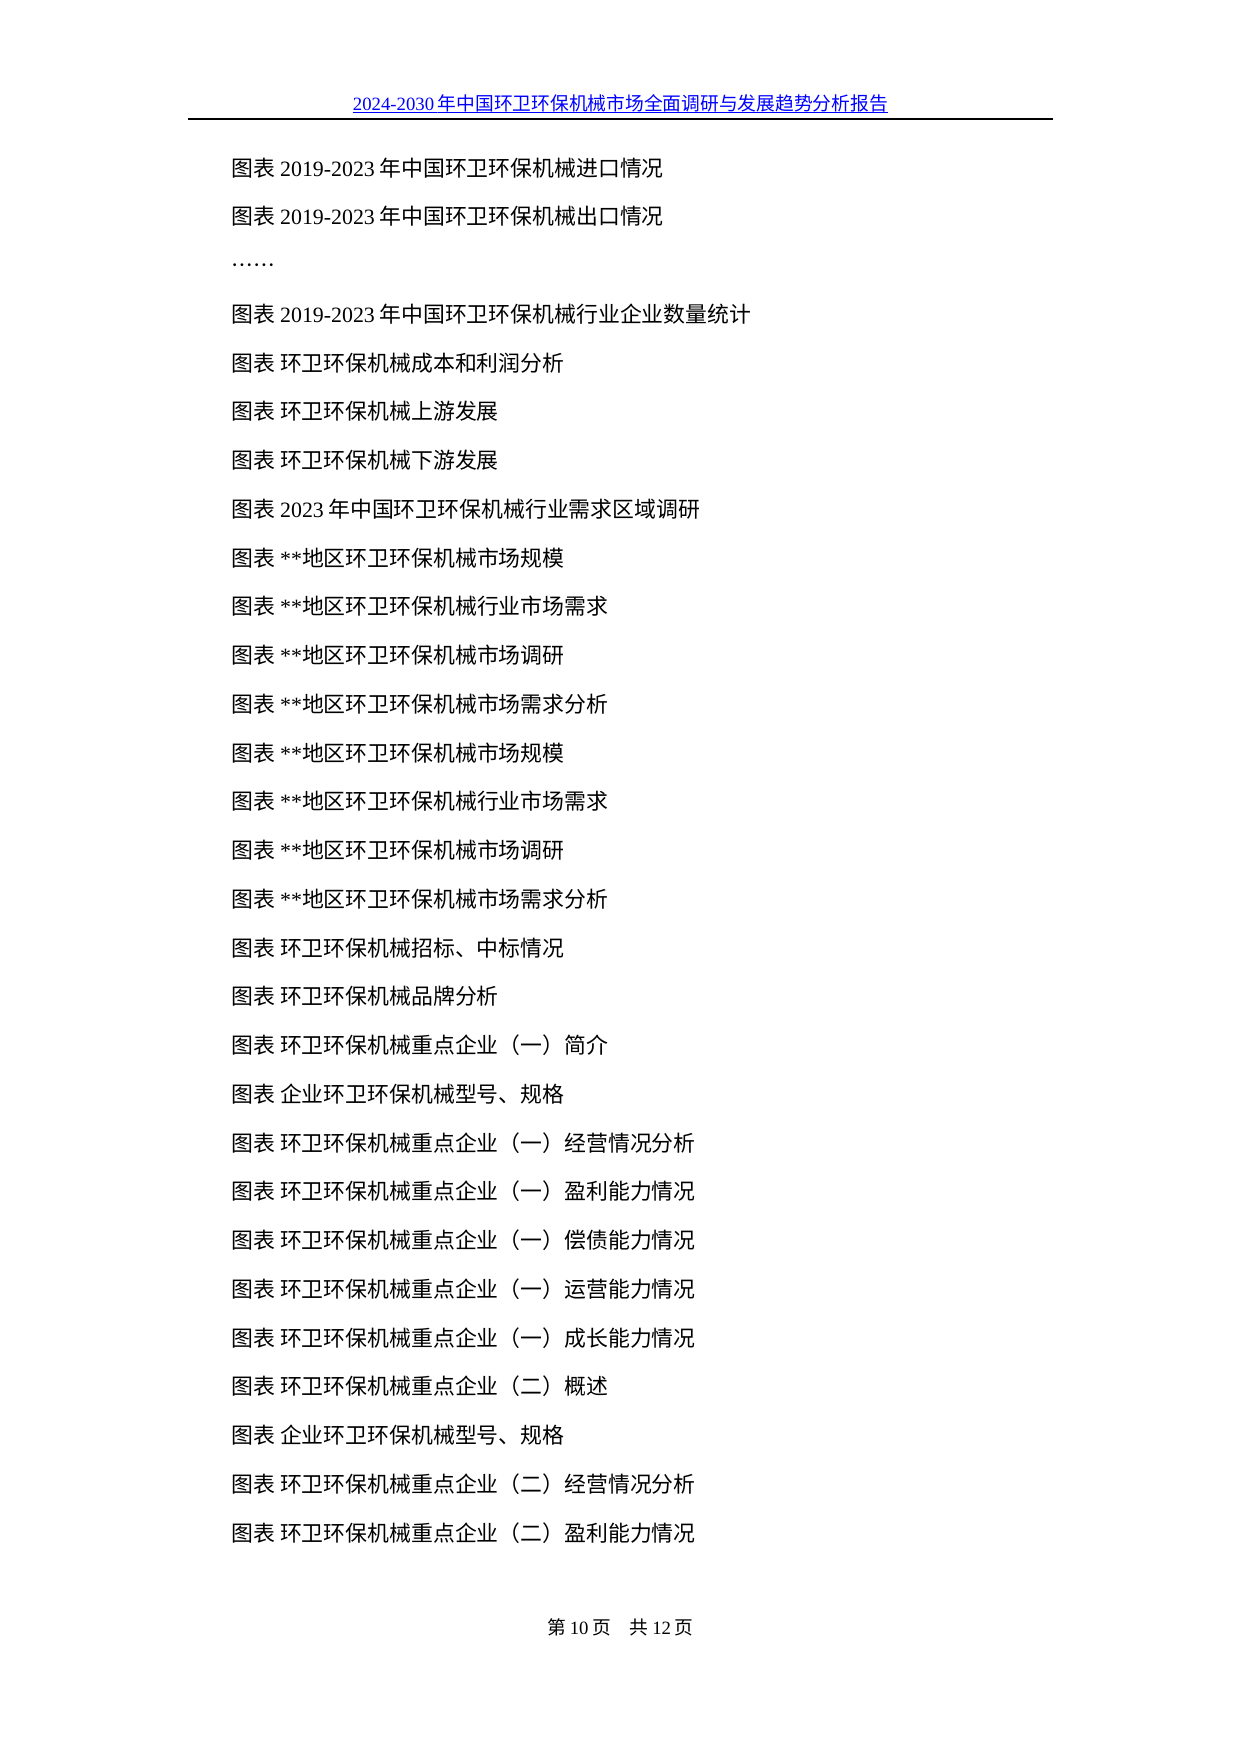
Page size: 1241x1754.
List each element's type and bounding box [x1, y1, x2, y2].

text [187, 150, 1053, 1548]
